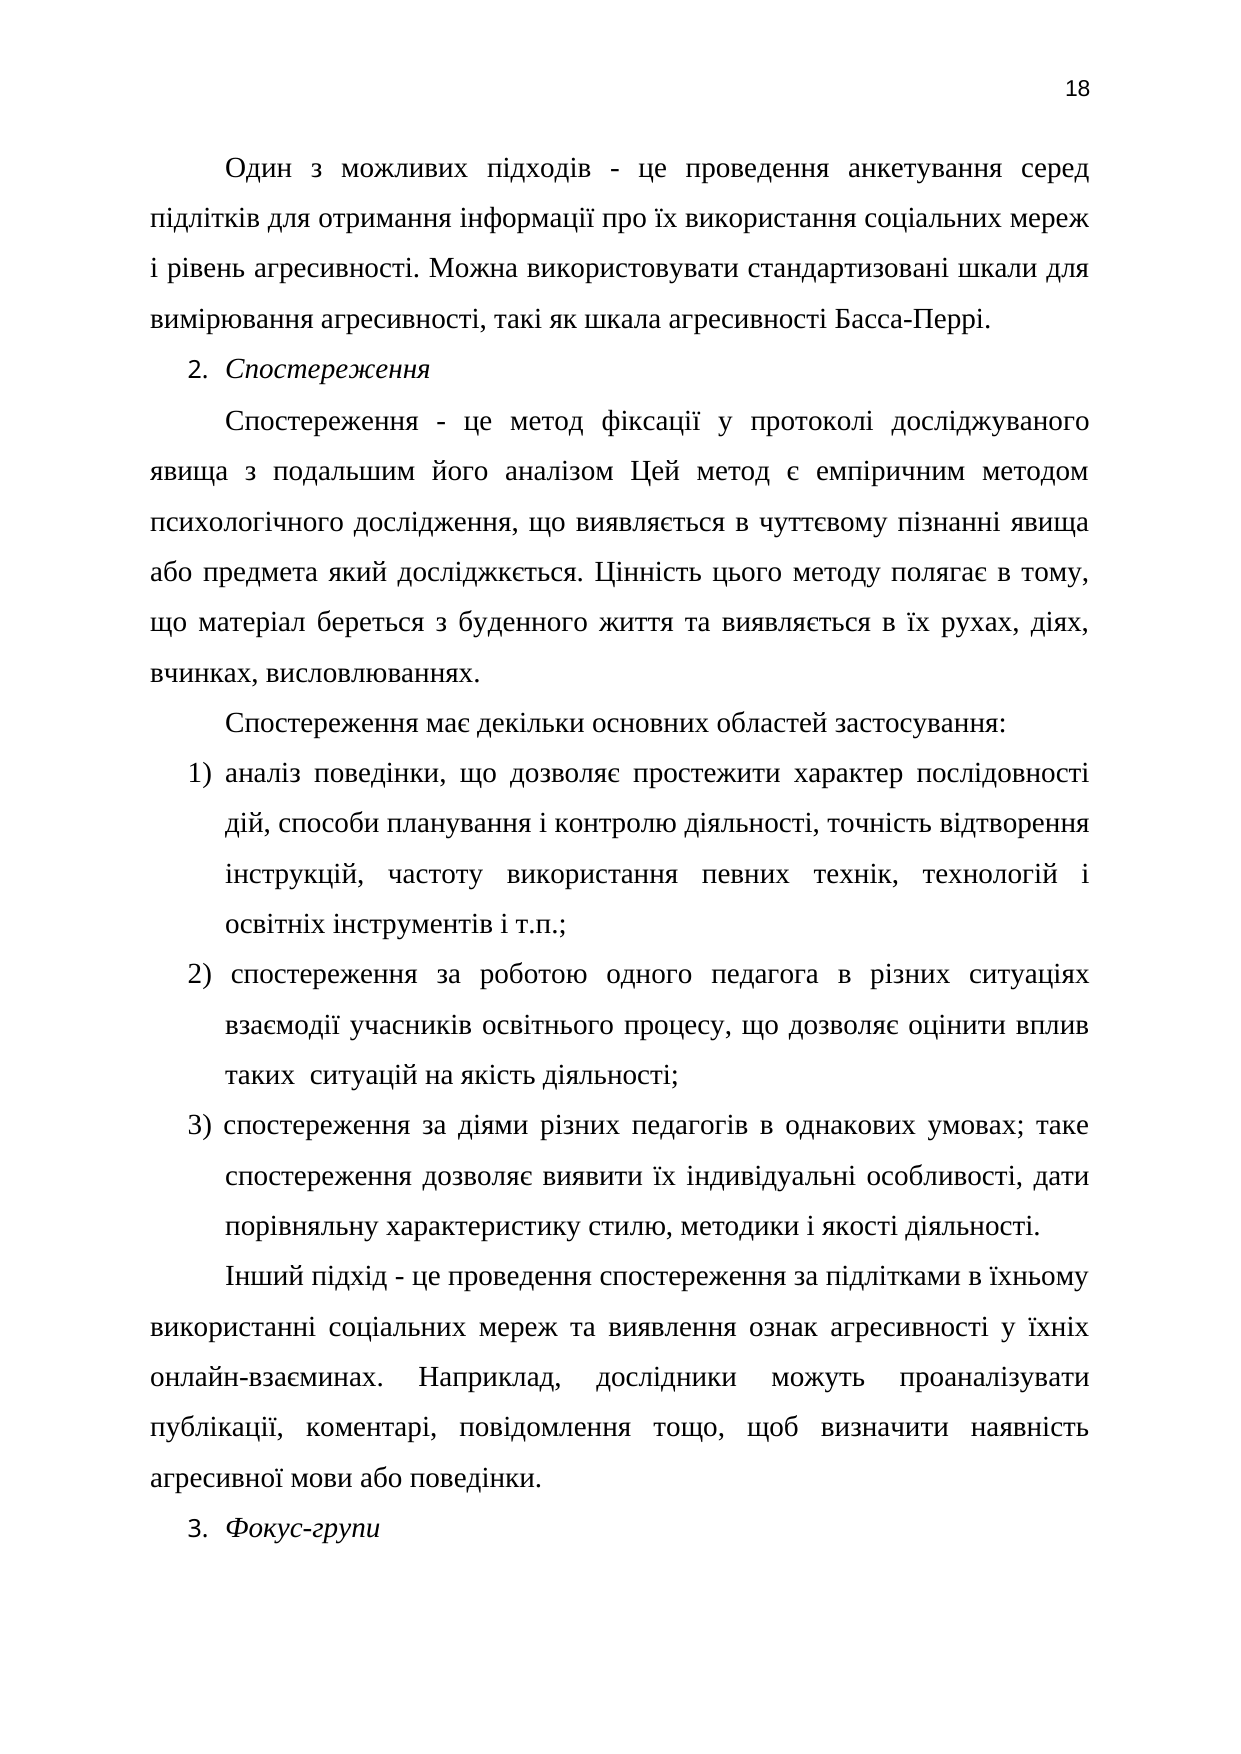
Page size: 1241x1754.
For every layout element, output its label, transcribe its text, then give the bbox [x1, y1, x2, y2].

text Інший підхід - це проведення спостереження за підлітками в їхньому використанні соціальних мереж та виявлення ознак агресивності у їхніх онлайн-взаєминах. Наприклад, дослідники можуть проаналізувати публікації, коментарі, повідомлення тощо, щоб визначити наявність агресивної мови або поведінки. [150, 1258, 1090, 1493]
list Спостереження [187, 351, 1090, 386]
list Фокус-групи [187, 1510, 1090, 1544]
list 2) спостереження за роботою одного педагога в різних ситуаціях взаємодії учасників освітнього процесу, що дозволяє оцінити вплив таких ситуацій на якість діяльності; [187, 957, 1090, 1091]
text Спостереження - це метод фіксації у протоколі досліджуваного явища з подальшим його аналізом Цей метод є емпіричним методом психологічного дослідження, що виявляється в чуттєвому пізнанні явища або предмета який досліджкється. Цінність цього методу полягає в тому, що матеріал береться з буденного життя та виявляється в їх рухах, діях, вчинках, висловлюваннях. [150, 403, 1090, 688]
text Спостереження має декільки основних областей застосування: [150, 705, 1090, 738]
list 3) спостереження за діями різних педагогів в однакових умовах; таке спостереження дозволяє виявити їх індивідуальні особливості, дати порівняльну характеристику стилю, методики і якості діяльності. [187, 1107, 1090, 1242]
text Один з можливих підходів - це проведення анкетування серед підлітків для отримання інформації про їх використання соціальних мереж і рівень агресивності. Можна використовувати стандартизовані шкали для вимірювання агресивності, такі як шкала агресивності Басса-Перрі. [150, 150, 1090, 334]
list 1) аналіз поведінки, що дозволяє простежити характер послідовності дій, способи планування і контролю діяльності, точність відтворення інструкцій, частоту використання певних технік, технологій і освітніх інструментів і т.п.; [187, 755, 1090, 940]
